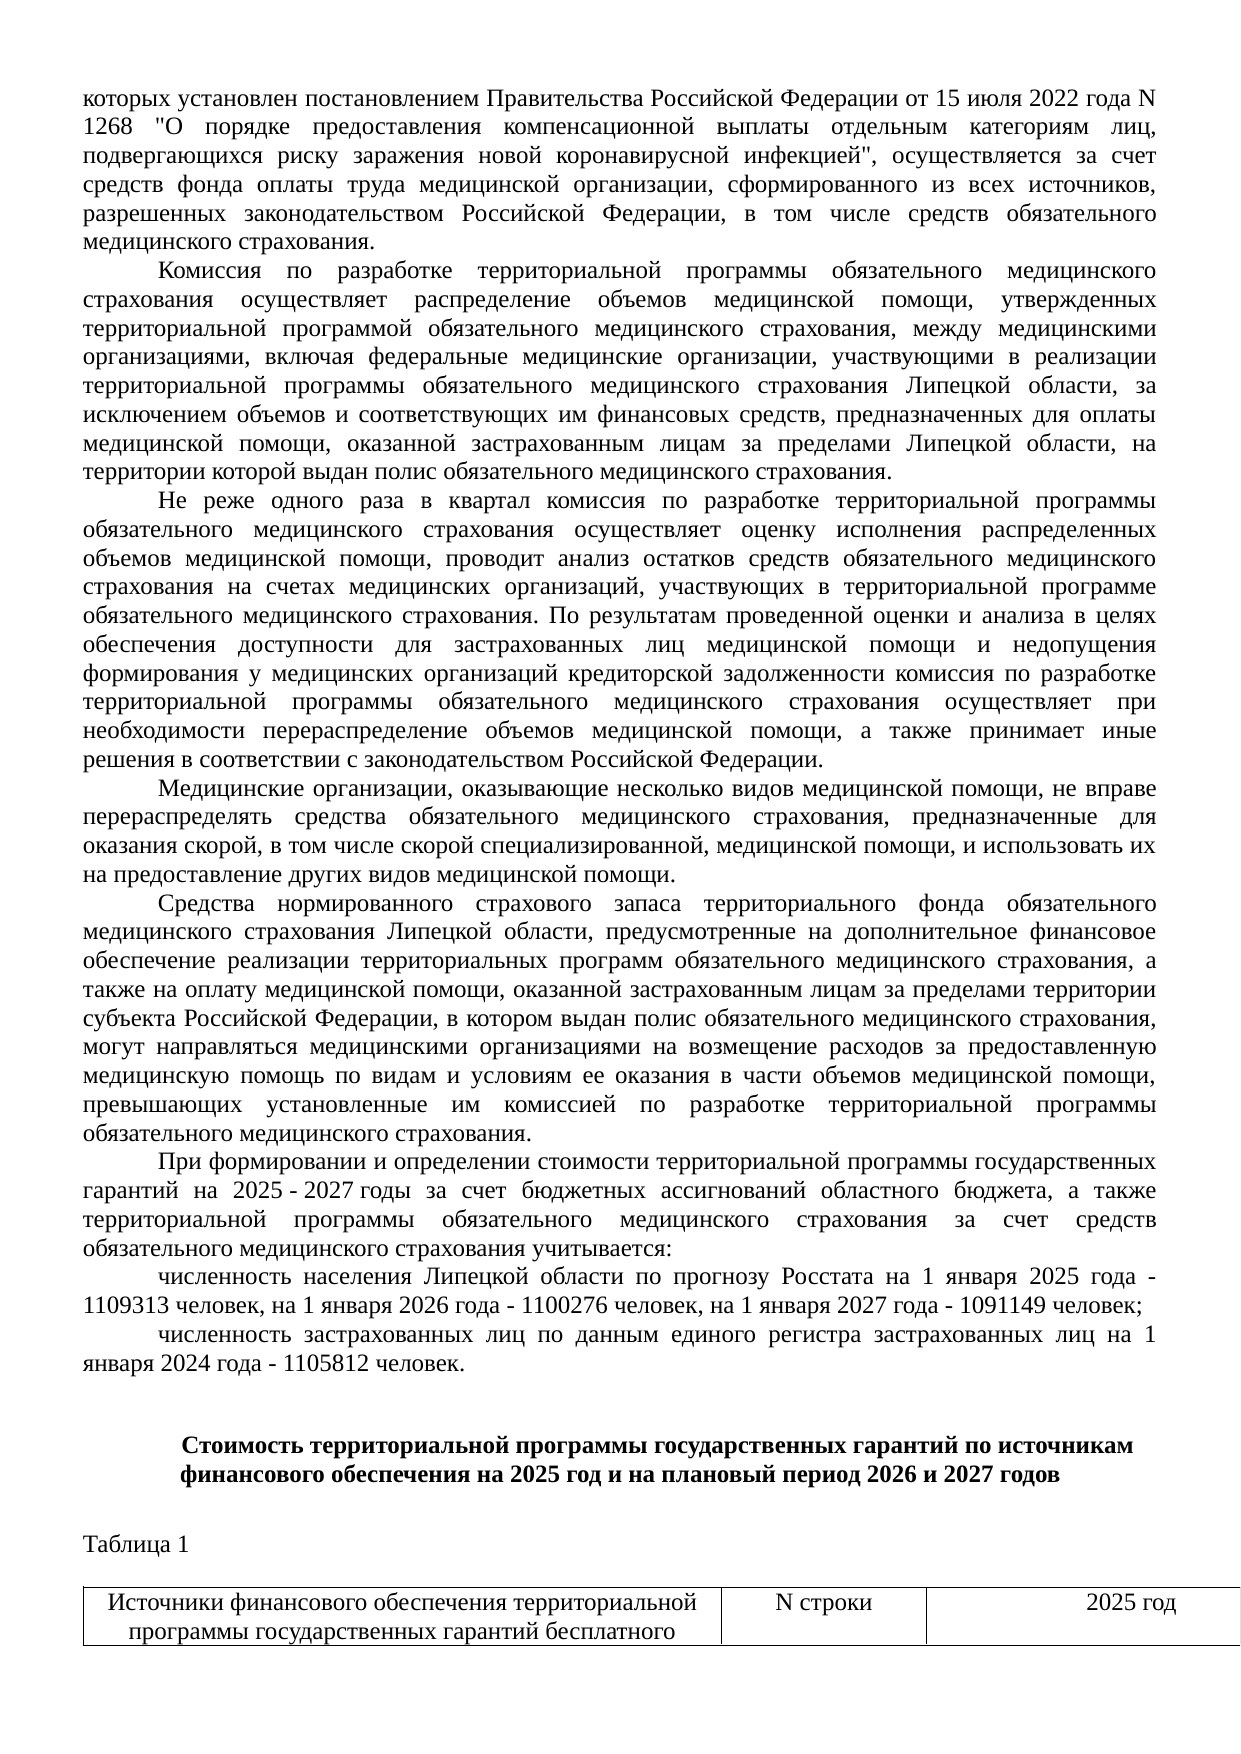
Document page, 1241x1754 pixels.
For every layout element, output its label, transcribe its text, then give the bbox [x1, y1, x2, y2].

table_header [84, 1588, 721, 1644]
subtitle Стоимость территориальной программы государственных гарантий по источникам финансового обеспечения на 2025 год и на плановый период 2026 и 2027 годов [83, 1430, 1157, 1488]
text Таблица 1 [83, 1529, 1157, 1558]
text Медицинские организации, оказывающие несколько видов медицинской помощи, не вправе перераспределять средства обязательного медицинского страхования, предназначенные для оказания скорой, в том числе скорой специализированной, медицинской помощи, и использовать их на предоставление других видов медицинской помощи. [83, 773, 1157, 888]
text численность застрахованных лиц по данным единого регистра застрахованных лиц на 1 января 2024 года - 1105812 человек. [83, 1319, 1157, 1376]
text Комиссия по разработке территориальной программы обязательного медицинского страхования осуществляет распределение объемов медицинской помощи, утвержденных территориальной программой обязательного медицинского страхования, между медицинскими организациями, включая федеральные медицинские организации, участвующими в реализации территориальной программы обязательного медицинского страхования Липецкой области, за исключением объемов и соответствующих им финансовых средств, предназначенных для оплаты медицинской помощи, оказанной застрахованным лицам за пределами Липецкой области, на территории которой выдан полис обязательного медицинского страхования. [83, 255, 1157, 485]
table_header N строки [722, 1588, 926, 1644]
text численность населения Липецкой области по прогнозу Росстата на 1 января 2025 года - 1109313 человек, на 1 января 2026 года - 1100276 человек, на 1 января 2027 года - 1091149 человек; [83, 1261, 1157, 1319]
text Средства нормированного страхового запаса территориального фонда обязательного медицинского страхования Липецкой области, предусмотренные на дополнительное финансовое обеспечение реализации территориальных программ обязательного медицинского страхования, а также на оплату медицинской помощи, оказанной застрахованным лицам за пределами территории субъекта Российской Федерации, в котором выдан полис обязательного медицинского страхования, могут направляться медицинскими организациями на возмещение расходов за предоставленную медицинскую помощь по видам и условиям ее оказания в части объемов медицинской помощи, превышающих установленные им комиссией по разработке территориальной программы обязательного медицинского страхования. [83, 888, 1157, 1146]
text При формировании и определении стоимости территориальной программы государственных гарантий на 2025 - 2027 годы за счет бюджетных ассигнований областного бюджета, а также территориальной программы обязательного медицинского страхования за счет средств обязательного медицинского страхования учитывается: [83, 1146, 1157, 1261]
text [83, 83, 1157, 255]
text Не реже одного раза в квартал комиссия по разработке территориальной программы обязательного медицинского страхования осуществляет оценку исполнения распределенных объемов медицинской помощи, проводит анализ остатков средств обязательного медицинского страхования на счетах медицинских организаций, участвующих в территориальной программе обязательного медицинского страхования. По результатам проведенной оценки и анализа в целях обеспечения доступности для застрахованных лиц медицинской помощи и недопущения формирования у медицинских организаций кредиторской задолженности комиссия по разработке территориальной программы обязательного медицинского страхования осуществляет при необходимости перераспределение объемов медицинской помощи, а также принимает иные решения в соответствии с законодательством Российской Федерации. [83, 485, 1157, 773]
table_header 2025 год [927, 1588, 1240, 1644]
